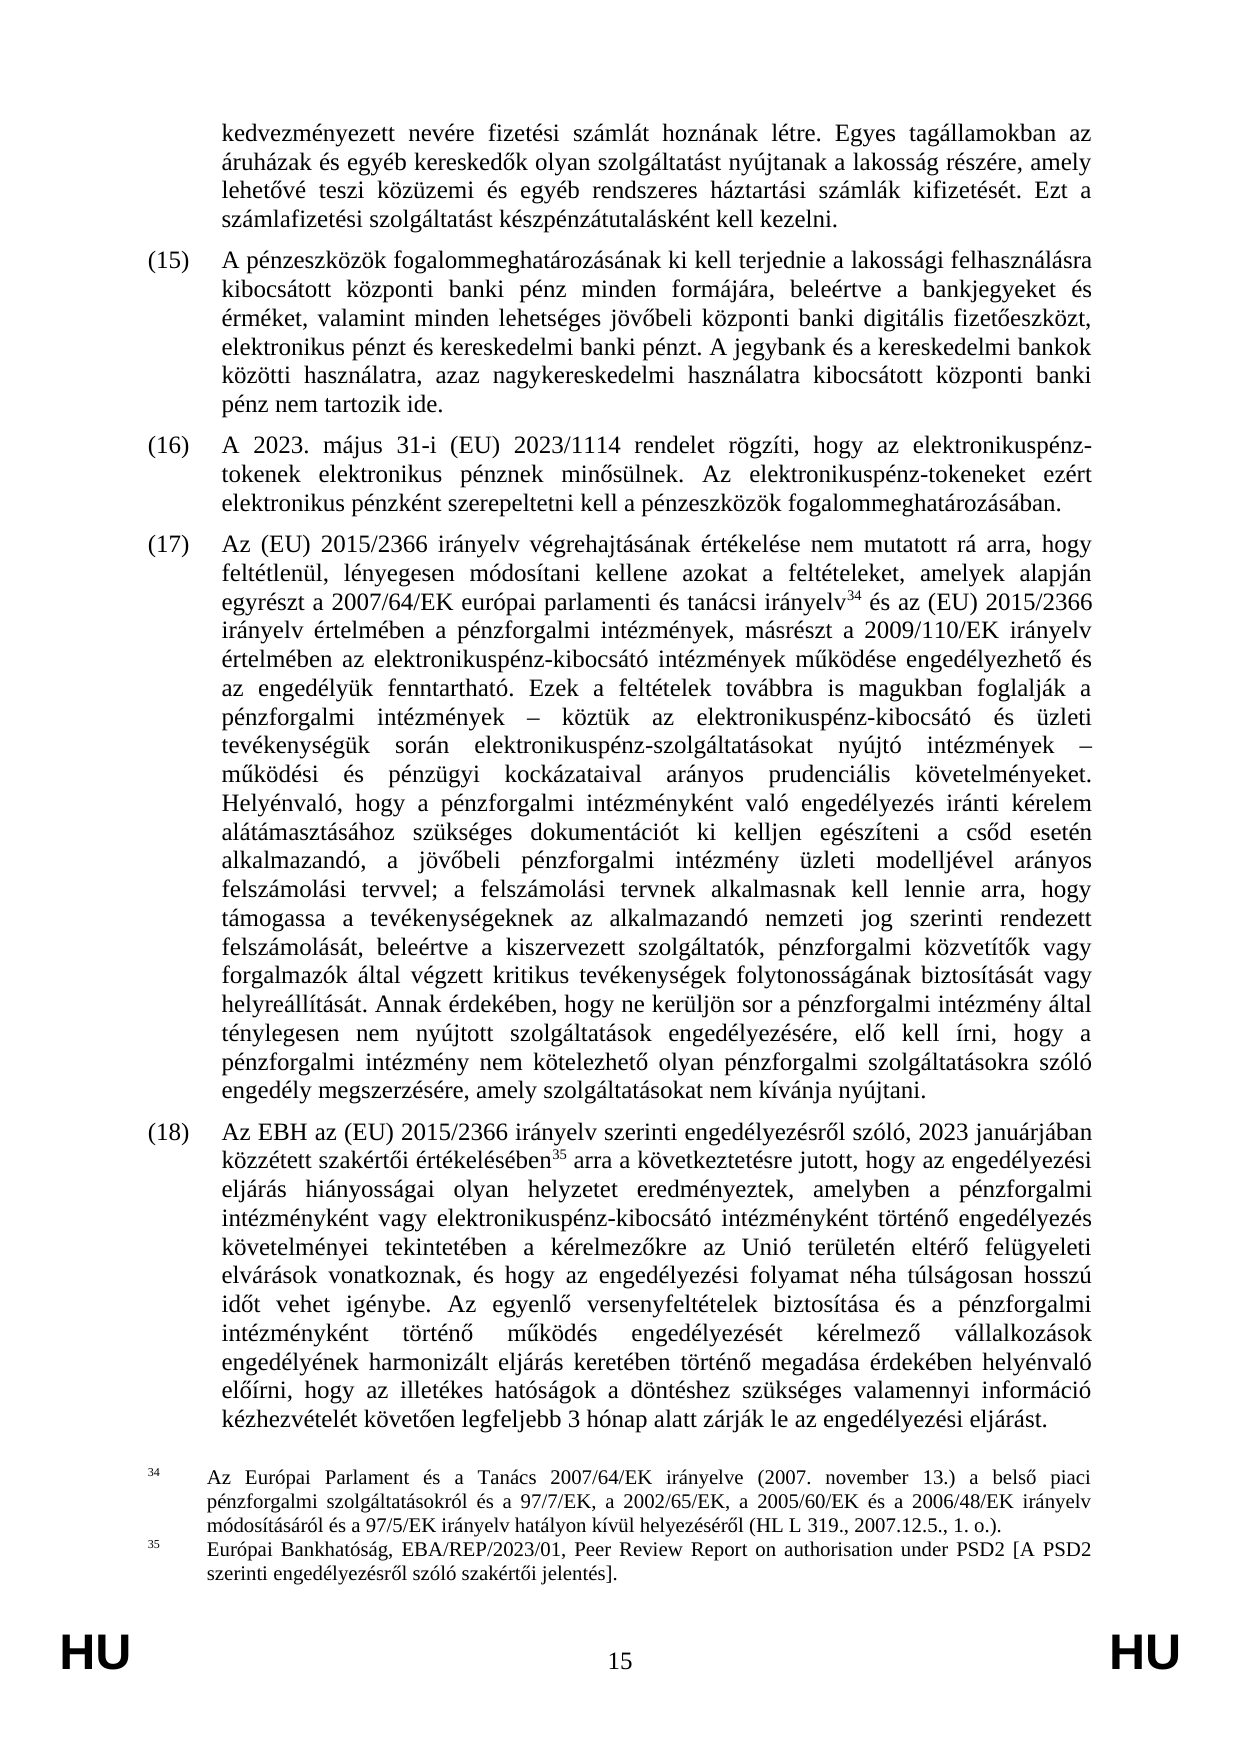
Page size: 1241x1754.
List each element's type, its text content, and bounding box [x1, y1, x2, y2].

text (18) Az EBH az (EU) 2015/2366 irányelv szerinti engedélyezésről szóló, 2023 januárjában közzétett szakértői értékelésében arra a következtetésre jutott, hogy az engedélyezési eljárás hiányosságai olyan helyzetet eredményeztek, amelyben a pénzforgalmi intézményként vagy elektronikuspénz-kibocsátó intézményként történő engedélyezés követelményei tekintetében a kérelmezőkre az Unió területén eltérő felügyeleti elvárások vonatkoznak, és hogy az engedélyezési folyamat néha túlságosan hosszú időt vehet igénybe. Az egyenlő versenyfeltételek biztosítása és a pénzforgalmi intézményként történő működés engedélyezését kérelmező vállalkozások engedélyének harmonizált eljárás keretében történő megadása érdekében helyénvaló előírni, hogy az illetékes hatóságok a döntéshez szükséges valamennyi információ kézhezvételét követően legfeljebb 3 hónap alatt zárják le az engedélyezési eljárást. [148, 1117, 1093, 1433]
text (15) A pénzeszközök fogalommeghatározásának ki kell terjednie a lakossági felhasználásra kibocsátott központi banki pénz minden formájára, beleértve a bankjegyeket és érméket, valamint minden lehetséges jövőbeli központi banki digitális fizetőeszközt, elektronikus pénzt és kereskedelmi banki pénzt. A jegybank és a kereskedelmi bankok közötti használatra, azaz nagykereskedelmi használatra kibocsátott központi banki pénz nem tartozik ide. [148, 246, 1093, 418]
text (16) A 2023. május 31-i (EU) 2023/1114 rendelet rögzíti, hogy az elektronikuspénz-tokenek elektronikus pénznek minősülnek. Az elektronikuspénz-tokeneket ezért elektronikus pénzként szerepeltetni kell a pénzeszközök fogalommeghatározásában. [148, 431, 1093, 517]
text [148, 118, 1093, 233]
text (17) Az (EU) 2015/2366 irányelv végrehajtásának értékelése nem mutatott rá arra, hogy feltétlenül, lényegesen módosítani kellene azokat a feltételeket, amelyek alapján egyrészt a 2007/64/EK európai parlamenti és tanácsi irányelv és az (EU) 2015/2366 irányelv értelmében a pénzforgalmi intézmények, másrészt a 2009/110/EK irányelv értelmében az elektronikuspénz-kibocsátó intézmények működése engedélyezhető és az engedélyük fenntartható. Ezek a feltételek továbbra is magukban foglalják a pénzforgalmi intézmények – köztük az elektronikuspénz-kibocsátó és üzleti tevékenységük során elektronikuspénz-szolgáltatásokat nyújtó intézmények – működési és pénzügyi kockázataival arányos prudenciális követelményeket. Helyénvaló, hogy a pénzforgalmi intézményként való engedélyezés iránti kérelem alátámasztásához szükséges dokumentációt ki kelljen egészíteni a csőd esetén alkalmazandó, a jövőbeli pénzforgalmi intézmény üzleti modelljével arányos felszámolási tervvel; a felszámolási tervnek alkalmasnak kell lennie arra, hogy támogassa a tevékenységeknek az alkalmazandó nemzeti jog szerinti rendezett felszámolását, beleértve a kiszervezett szolgáltatók, pénzforgalmi közvetítők vagy forgalmazók által végzett kritikus tevékenységek folytonosságának biztosítását vagy helyreállítását. Annak érdekében, hogy ne kerüljön sor a pénzforgalmi intézmény által ténylegesen nem nyújtott szolgáltatások engedélyezésére, elő kell írni, hogy a pénzforgalmi intézmény nem kötelezhető olyan pénzforgalmi szolgáltatásokra szóló engedély megszerzésére, amely szolgáltatásokat nem kívánja nyújtani. [148, 529, 1093, 1104]
